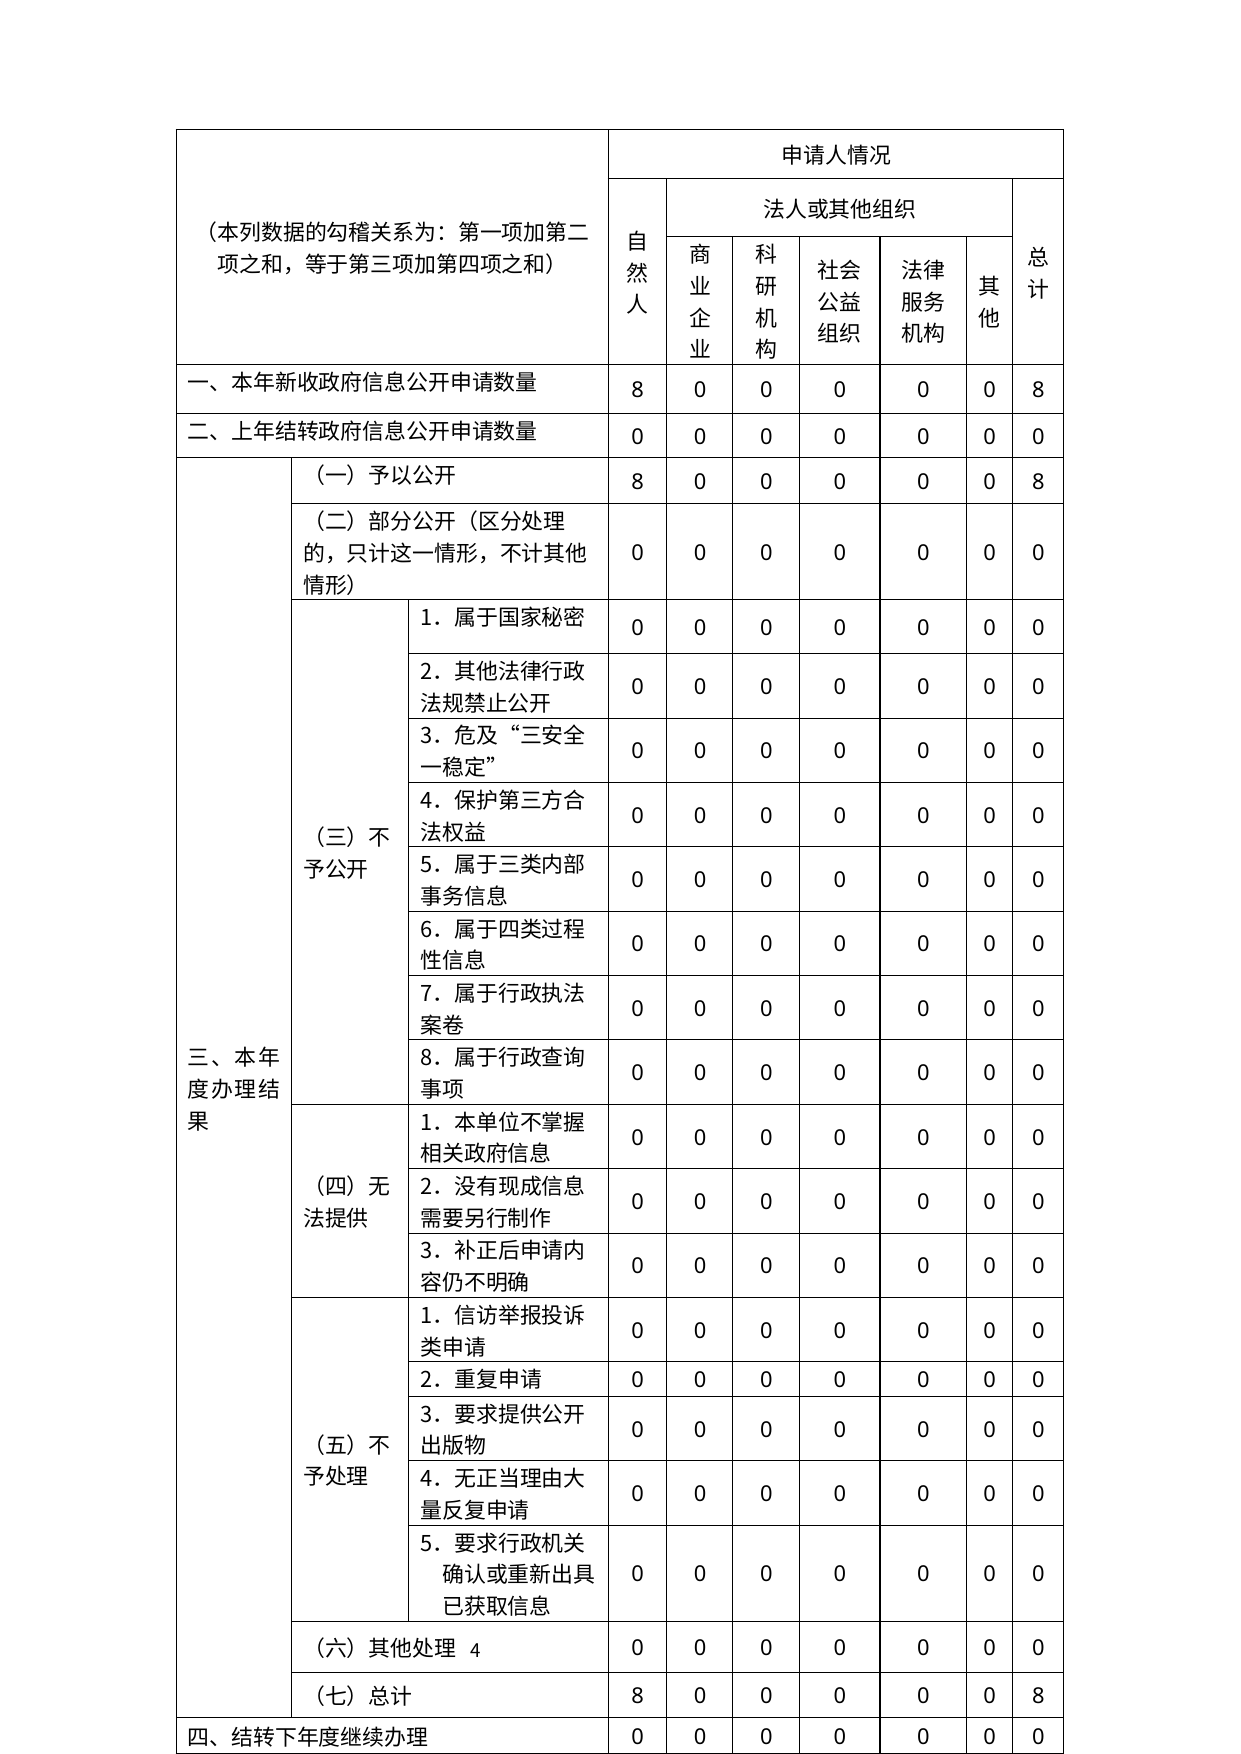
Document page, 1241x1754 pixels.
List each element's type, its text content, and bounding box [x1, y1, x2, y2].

table_cell 0 [800, 912, 879, 975]
table_cell 0 [609, 1362, 666, 1396]
table_cell 0 [881, 1622, 966, 1672]
table_cell 四、结转下年度继续办理 [177, 1718, 608, 1753]
table_cell 3．补正后申请内容仍不明确 [409, 1234, 608, 1297]
table_cell 0 [667, 654, 732, 717]
table_cell 0 [1013, 1526, 1063, 1621]
table_cell 0 [667, 847, 732, 911]
table_cell 0 [1013, 1298, 1063, 1361]
table_cell 0 [609, 1040, 666, 1104]
table_cell 三、本年度办理结果 [177, 458, 291, 1717]
table_cell 0 [733, 600, 799, 653]
table_cell 0 [1013, 600, 1063, 653]
table_cell 0 [881, 414, 966, 457]
table_cell 0 [800, 976, 879, 1039]
table_cell 0 [609, 976, 666, 1039]
table_cell 0 [800, 719, 879, 782]
table_cell 0 [800, 458, 879, 503]
table_cell 2．没有现成信息需要另行制作 [409, 1169, 608, 1232]
table_cell 0 [667, 1622, 732, 1672]
table_cell （六）其他处理 [292, 1622, 608, 1672]
table_cell 2．其他法律行政法规禁止公开 [409, 654, 608, 717]
table_cell 0 [967, 1673, 1012, 1717]
table_cell 商业企业 [667, 237, 732, 364]
table_cell 0 [733, 1362, 799, 1396]
table_cell 0 [733, 1169, 799, 1232]
table_cell 0 [1013, 1234, 1063, 1297]
table_cell 0 [667, 783, 732, 846]
table_cell 0 [667, 1461, 732, 1524]
table_cell 0 [1013, 1461, 1063, 1524]
table_cell 0 [667, 1673, 732, 1717]
table_cell 0 [733, 365, 799, 413]
table_cell 0 [733, 847, 799, 911]
table_cell 0 [733, 976, 799, 1039]
table_cell 0 [667, 912, 732, 975]
table_cell 二、上年结转政府信息公开申请数量 [177, 414, 608, 457]
table_cell 0 [609, 1234, 666, 1297]
table_cell 0 [800, 1718, 879, 1753]
table_cell 0 [1013, 1622, 1063, 1672]
table_cell 5．要求行政机关确认或重新出具已获取信息 [409, 1526, 608, 1621]
table_cell 0 [609, 654, 666, 717]
table_cell 0 [733, 654, 799, 717]
table_cell 0 [881, 1362, 966, 1396]
table_cell 0 [800, 1461, 879, 1524]
table_cell 0 [667, 719, 732, 782]
table_cell 法律服务机构 [881, 237, 966, 364]
table_cell 0 [609, 1105, 666, 1168]
table_cell 法人或其他组织 [667, 179, 1012, 236]
table_cell 0 [667, 1362, 732, 1396]
table_cell 0 [800, 414, 879, 457]
table_cell 0 [967, 365, 1012, 413]
table_cell 0 [609, 1718, 666, 1753]
table_cell 0 [1013, 1040, 1063, 1104]
table_cell 8 [609, 458, 666, 503]
table_cell 8 [1013, 1673, 1063, 1717]
table_cell 1．属于国家秘密 [409, 600, 608, 653]
table_cell 0 [967, 504, 1012, 599]
table_cell 0 [967, 1169, 1012, 1232]
table_cell 总计 [1013, 179, 1063, 364]
table_cell 0 [667, 365, 732, 413]
table_cell 0 [733, 504, 799, 599]
table_cell 0 [1013, 847, 1063, 911]
table_cell 0 [881, 458, 966, 503]
table_cell 0 [800, 1362, 879, 1396]
table_cell 0 [967, 1234, 1012, 1297]
table_cell （三）不予公开 [292, 600, 408, 1104]
table_cell 0 [967, 1040, 1012, 1104]
table_cell 0 [881, 600, 966, 653]
table_cell 0 [800, 1673, 879, 1717]
table_cell 0 [609, 1526, 666, 1621]
table_cell 0 [800, 1234, 879, 1297]
table_cell 0 [967, 1718, 1012, 1753]
table_cell 0 [800, 654, 879, 717]
table_cell 0 [609, 847, 666, 911]
table_cell 0 [881, 1234, 966, 1297]
table_cell 1．本单位不掌握相关政府信息 [409, 1105, 608, 1168]
table_cell 0 [667, 1526, 732, 1621]
table_cell 0 [967, 458, 1012, 503]
table_cell 0 [733, 1673, 799, 1717]
table_cell 0 [800, 1169, 879, 1232]
table_cell 0 [967, 976, 1012, 1039]
table_cell 8．属于行政查询事项 [409, 1040, 608, 1104]
table_cell 0 [967, 1397, 1012, 1460]
table_cell 0 [667, 1298, 732, 1361]
table_cell 0 [1013, 976, 1063, 1039]
table_cell 0 [881, 783, 966, 846]
table_cell 0 [1013, 1362, 1063, 1396]
table_cell 8 [609, 1673, 666, 1717]
table_cell 0 [1013, 783, 1063, 846]
table_cell 0 [881, 1105, 966, 1168]
table_cell 0 [667, 976, 732, 1039]
table_cell 0 [733, 1040, 799, 1104]
table_cell （二）部分公开（区分处理的，只计这一情形，不计其他情形） [292, 504, 608, 599]
table_cell 0 [733, 1234, 799, 1297]
table_cell 0 [881, 1718, 966, 1753]
table_cell 0 [967, 847, 1012, 911]
table_cell 0 [881, 847, 966, 911]
table_cell 自然人 [609, 179, 666, 364]
table_cell 0 [609, 504, 666, 599]
table_cell 0 [667, 414, 732, 457]
table_cell 0 [667, 1040, 732, 1104]
table_cell 0 [881, 365, 966, 413]
table_cell 0 [881, 1040, 966, 1104]
table_cell 0 [800, 1298, 879, 1361]
table_cell 5．属于三类内部事务信息 [409, 847, 608, 911]
table_cell 0 [667, 600, 732, 653]
table_cell 社会公益组织 [800, 237, 879, 364]
table_cell 1．信访举报投诉类申请 [409, 1298, 608, 1361]
table_cell 0 [881, 1298, 966, 1361]
table_cell 0 [733, 912, 799, 975]
table_cell 4．保护第三方合法权益 [409, 783, 608, 846]
table_cell 0 [733, 719, 799, 782]
table_cell 0 [733, 458, 799, 503]
table_cell 0 [1013, 1718, 1063, 1753]
table_cell 0 [800, 600, 879, 653]
table_cell 科研机构 [733, 237, 799, 364]
table_cell 0 [967, 783, 1012, 846]
table_cell 0 [967, 1105, 1012, 1168]
table_cell （一）予以公开 [292, 458, 608, 503]
table_cell 0 [881, 719, 966, 782]
table_cell 0 [609, 1169, 666, 1232]
table_cell 0 [1013, 719, 1063, 782]
table_cell 0 [1013, 1397, 1063, 1460]
table_cell 0 [609, 1622, 666, 1672]
table_cell 0 [881, 654, 966, 717]
table_cell 0 [609, 1298, 666, 1361]
table_cell （四）无法提供 [292, 1105, 408, 1297]
table_cell 0 [881, 912, 966, 975]
table_cell 0 [800, 1105, 879, 1168]
table_cell 0 [609, 912, 666, 975]
table_cell 0 [1013, 414, 1063, 457]
table_cell 0 [609, 414, 666, 457]
table_cell 2．重复申请 [409, 1362, 608, 1396]
table_cell 0 [609, 1461, 666, 1524]
table_cell 0 [967, 719, 1012, 782]
table_cell 4．无正当理由大量反复申请 [409, 1461, 608, 1524]
table_cell 0 [967, 654, 1012, 717]
table_header （本列数据的勾稽关系为：第一项加第二项之和，等于第三项加第四项之和） [177, 130, 608, 364]
table_cell 0 [967, 1461, 1012, 1524]
table_cell 8 [1013, 365, 1063, 413]
table_cell 0 [967, 1526, 1012, 1621]
table_cell 3．要求提供公开出版物 [409, 1397, 608, 1460]
table_cell 0 [667, 1105, 732, 1168]
table_cell 0 [609, 783, 666, 846]
table_cell 0 [881, 976, 966, 1039]
table_cell 0 [967, 600, 1012, 653]
table_cell 0 [733, 1526, 799, 1621]
table_cell 0 [1013, 912, 1063, 975]
table_cell 0 [609, 600, 666, 653]
table_cell 0 [667, 1397, 732, 1460]
table_cell 0 [800, 1397, 879, 1460]
table_cell 0 [733, 1622, 799, 1672]
table_header 申请人情况 [609, 130, 1063, 178]
table_cell 0 [733, 1298, 799, 1361]
table_cell 0 [1013, 1105, 1063, 1168]
table_cell 0 [800, 1622, 879, 1672]
table_cell 0 [881, 1526, 966, 1621]
table_cell 0 [967, 1298, 1012, 1361]
table_cell 其他 [967, 237, 1012, 364]
table_cell （七）总计 [292, 1673, 608, 1717]
table_cell 8 [609, 365, 666, 413]
table_cell 0 [667, 1169, 732, 1232]
table_cell 0 [667, 1234, 732, 1297]
table_cell 0 [800, 504, 879, 599]
table_cell 0 [800, 1040, 879, 1104]
table_cell 0 [800, 1526, 879, 1621]
table_cell 0 [967, 1622, 1012, 1672]
table_cell 0 [881, 504, 966, 599]
table_cell 0 [609, 719, 666, 782]
table_cell 0 [800, 365, 879, 413]
table_cell 0 [609, 1397, 666, 1460]
table_cell （五）不予处理 [292, 1298, 408, 1621]
table_cell 8 [1013, 458, 1063, 503]
table_cell 0 [1013, 1169, 1063, 1232]
table_cell 0 [800, 783, 879, 846]
table_cell 0 [967, 912, 1012, 975]
table_cell 0 [881, 1169, 966, 1232]
table_cell 0 [733, 414, 799, 457]
table_cell 0 [667, 1718, 732, 1753]
table_cell 0 [881, 1673, 966, 1717]
table_cell 一、本年新收政府信息公开申请数量 [177, 365, 608, 413]
table_cell 0 [733, 1397, 799, 1460]
table_cell 0 [881, 1461, 966, 1524]
table_cell 0 [800, 847, 879, 911]
table_cell 0 [1013, 504, 1063, 599]
table_cell 0 [733, 1105, 799, 1168]
table_cell 0 [881, 1397, 966, 1460]
table_cell 0 [733, 1461, 799, 1524]
table_cell 0 [967, 1362, 1012, 1396]
table_cell 0 [967, 414, 1012, 457]
table_cell 0 [667, 504, 732, 599]
table_cell 7．属于行政执法案卷 [409, 976, 608, 1039]
table_cell 6．属于四类过程性信息 [409, 912, 608, 975]
table_cell 3．危及“三安全一稳定” [409, 719, 608, 782]
table_cell 0 [667, 458, 732, 503]
table_cell 0 [733, 1718, 799, 1753]
table_cell 0 [733, 783, 799, 846]
table_cell 0 [1013, 654, 1063, 717]
